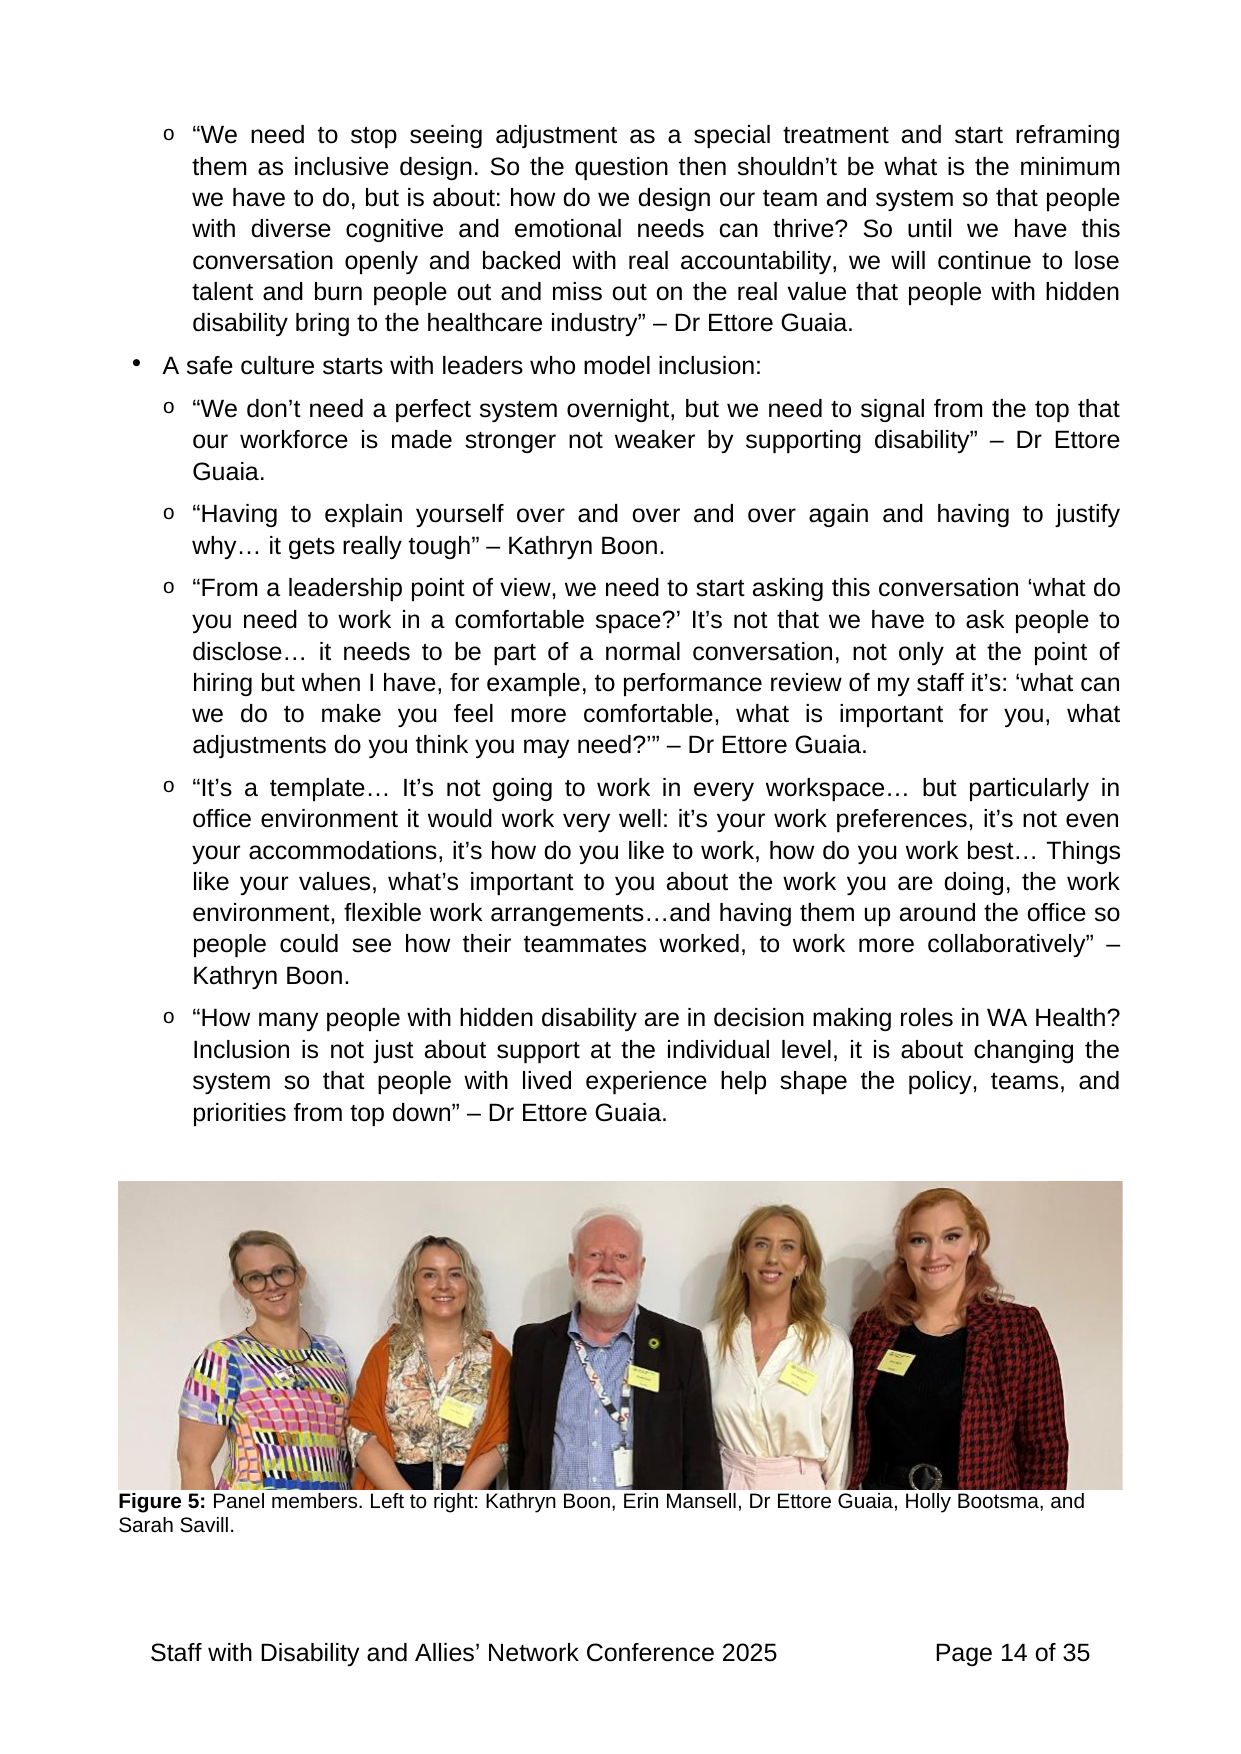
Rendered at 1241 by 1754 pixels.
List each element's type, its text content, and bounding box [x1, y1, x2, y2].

list “We need to stop seeing adjustment as a special treatment and start reframing them as inclusive design. So the question then shouldn’t be what is the minimum we have to do, but is about: how do we design our team and system so that people with diverse cognitive and emotional needs can thrive? So until we have this conversation openly and backed with real accountability, we will continue to lose talent and burn people out and miss out on the real value that people with hidden disability bring to the healthcare industry” – Dr Ettore Guaia. [162, 118, 1122, 337]
list “It’s a template… It’s not going to work in every workspace… but particularly in office environment it would work very well: it’s your work preferences, it’s not even your accommodations, it’s how do you like to work, how do you work best… Things like your values, what’s important to you about the work you are doing, the work environment, flexible work arrangements…and having them up around the office so people could see how their teammates worked, to work more collaboratively” – Kathryn Boon. [162, 771, 1122, 989]
list “From a leadership point of view, we need to start asking this conversation ‘what do you need to work in a comfortable space?’ It’s not that we have to ask people to disclose… it needs to be part of a normal conversation, not only at the point of hiring but when I have, for example, to performance review of my staff it’s: ‘what can we do to make you feel more comfortable, what is important for you, what adjustments do you think you may need?’” – Dr Ettore Guaia. [162, 571, 1122, 759]
list A safe culture starts with leaders who model inclusion: [133, 349, 1122, 380]
list “How many people with hidden disability are in decision making roles in WA Health? Inclusion is not just about support at the individual level, it is about changing the system so that people with lived experience help shape the policy, teams, and priorities from top down” – Dr Ettore Guaia. [162, 1001, 1122, 1126]
picture [118, 1181, 1123, 1490]
list “Having to explain yourself over and over and over again and having to justify why… it gets really tough” – Kathryn Boon. [162, 497, 1122, 560]
text Figure 5: Panel members. Left to right: Kathryn Boon, Erin Mansell, Dr Ettore Guaia, Holly Bootsma, and Sarah Savill. [118, 1490, 1122, 1537]
list “We don’t need a perfect system overnight, but we need to signal from the top that our workforce is made stronger not weaker by supporting disability” – Dr Ettore Guaia. [162, 392, 1122, 485]
